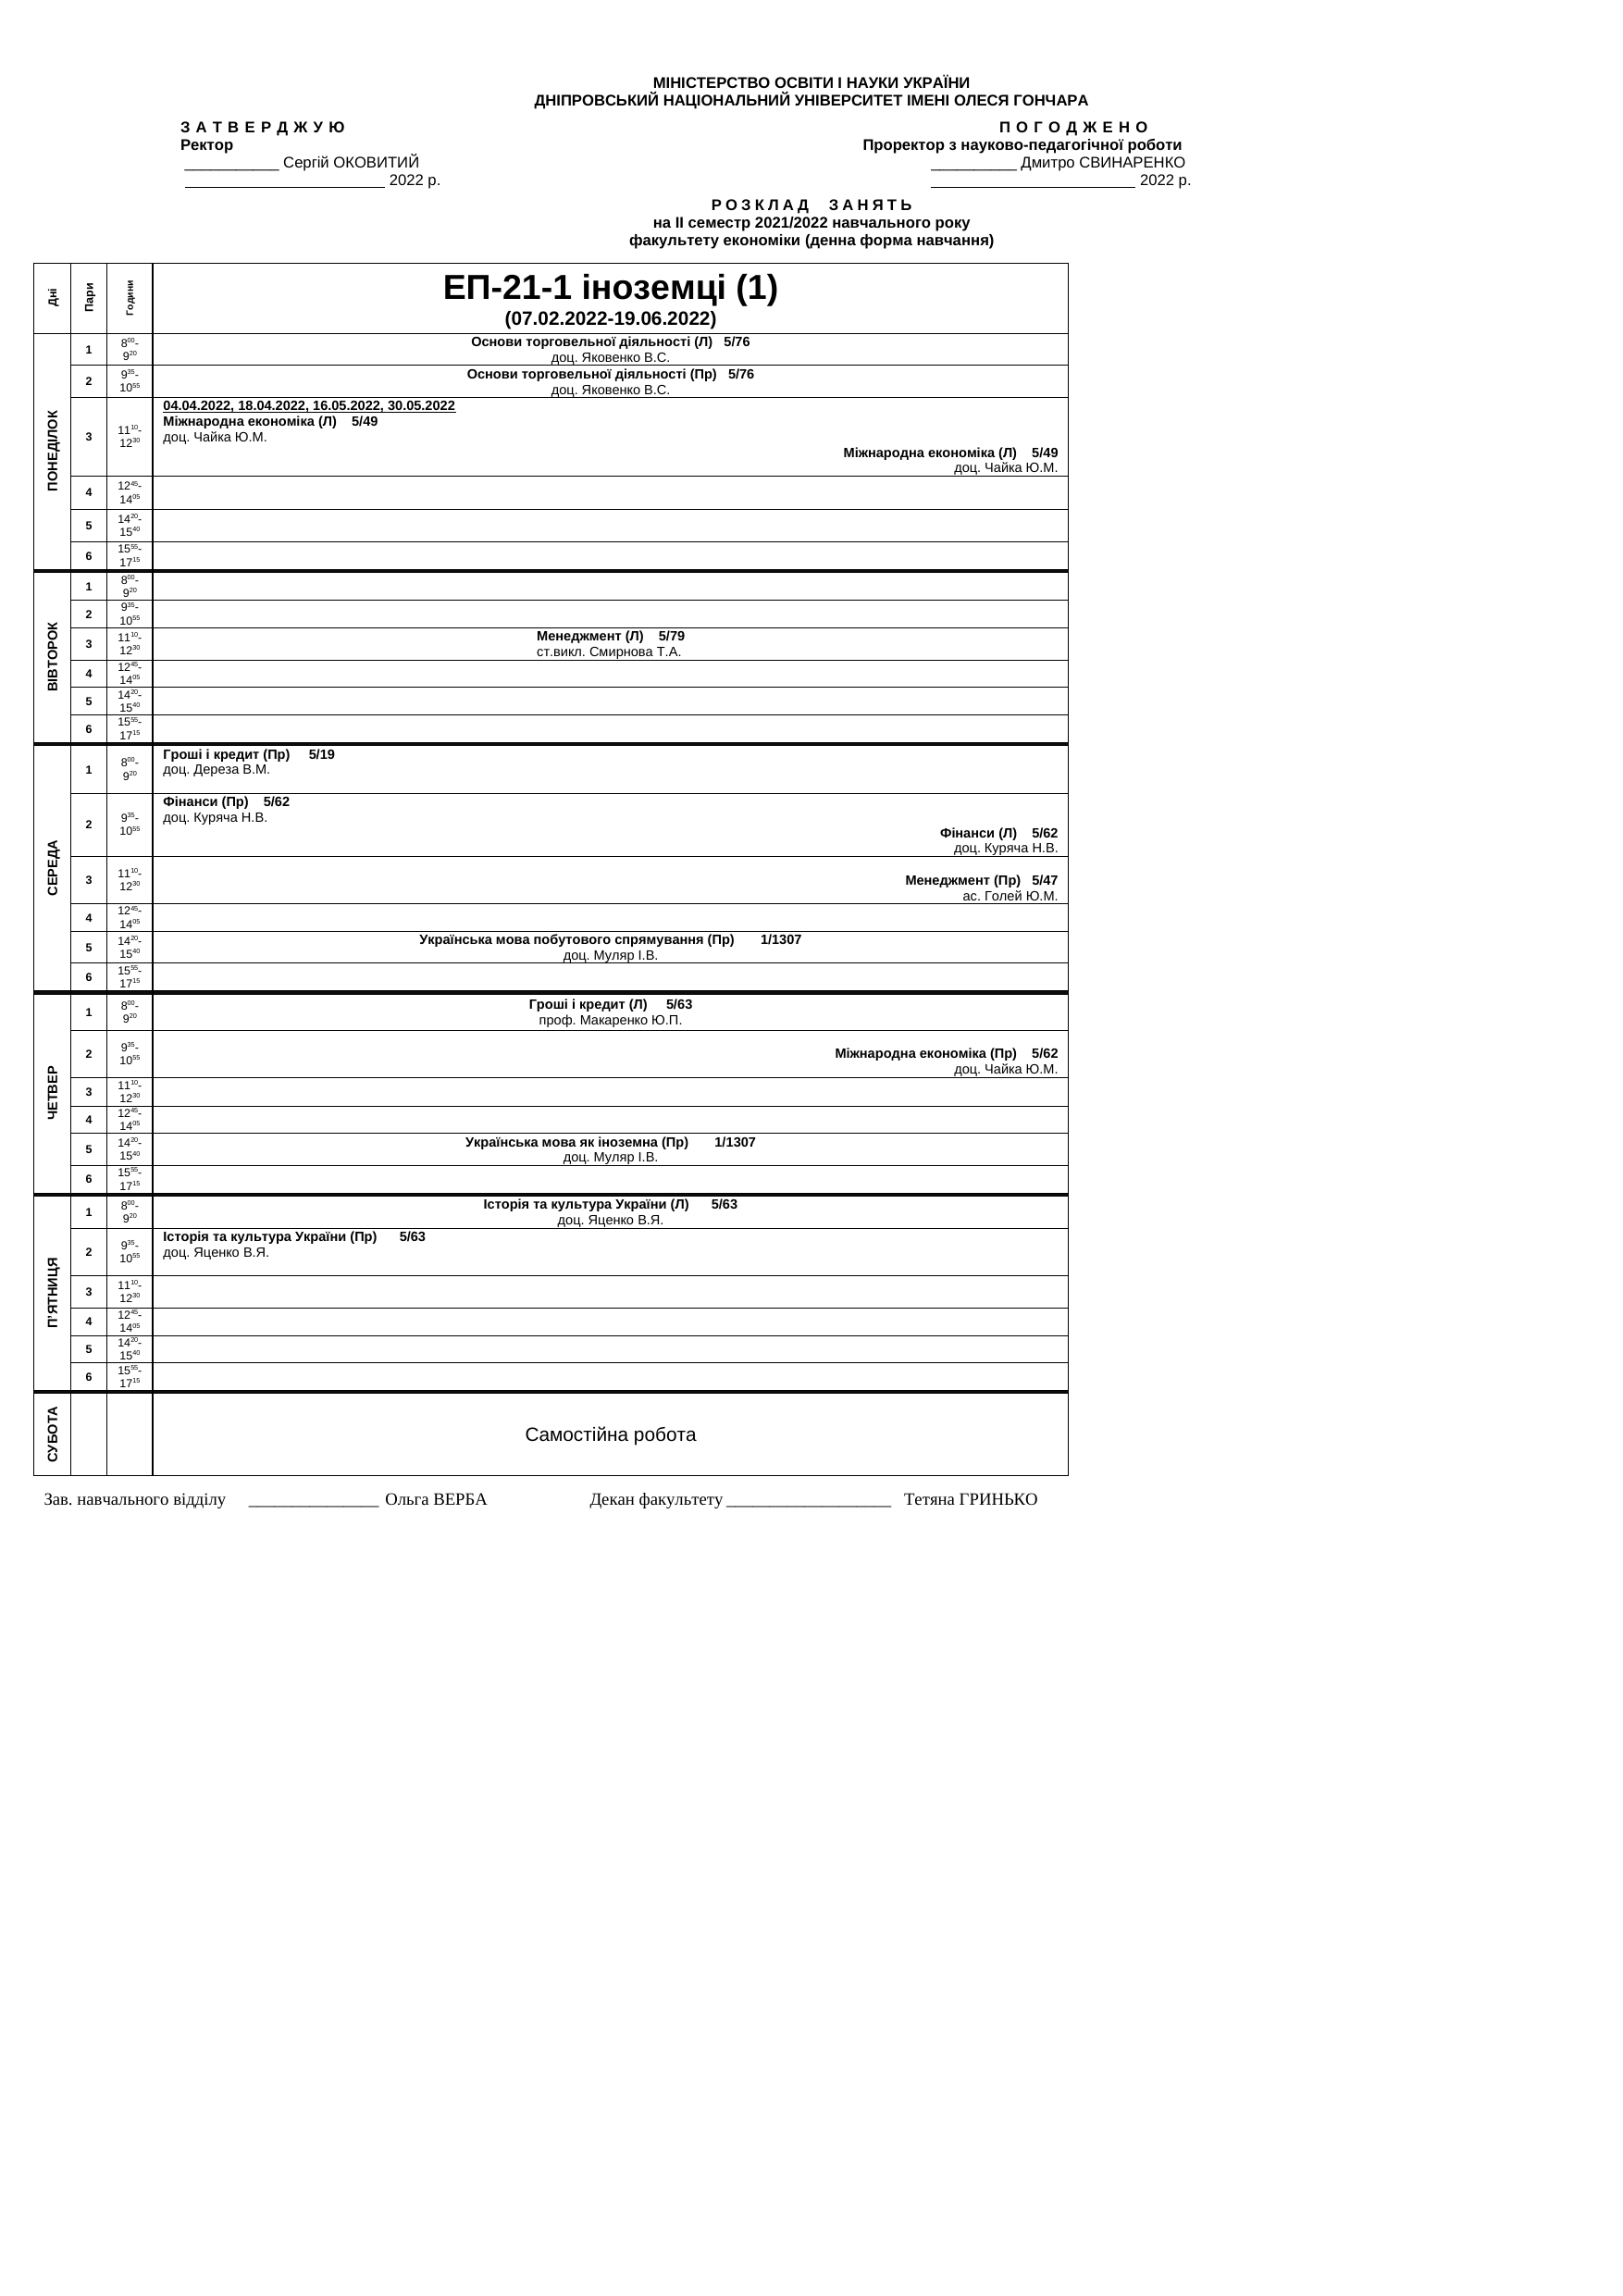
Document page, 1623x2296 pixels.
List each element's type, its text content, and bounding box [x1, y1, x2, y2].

table_cell 935- 1055 [107, 794, 152, 856]
table_cell [154, 1336, 1068, 1362]
table_cell 3 [71, 857, 106, 903]
table_cell [154, 477, 1068, 509]
table_header ЕП-21-1 іноземці (1) (07.02.2022-19.06.2022) [154, 264, 1068, 333]
table_cell 1 [71, 746, 106, 793]
table_cell СУБОТА [34, 1394, 70, 1475]
table_cell 935- 1055 [107, 601, 152, 627]
text ___________ Сергій ОКОВИТИЙ __________ Дмитро СВИНАРЕНКО [112, 154, 1580, 171]
table_cell 800- 920 [107, 334, 152, 365]
table_cell 4 [71, 1107, 106, 1133]
table_cell 6 [71, 1166, 106, 1193]
table_cell 1420- 1540 [107, 1336, 152, 1362]
table_cell Основи торговельної діяльності (Л) 5/76 доц. Яковенко В.С. [154, 334, 1068, 365]
table_cell 2 [71, 1229, 106, 1275]
text РОЗКЛАД ЗАНЯТЬ [43, 196, 1580, 214]
table_cell [154, 601, 1068, 627]
table_header Дні [34, 264, 70, 333]
table_cell 4 [71, 904, 106, 931]
table_cell 6 [71, 963, 106, 990]
table_cell 1245- 1405 [107, 1107, 152, 1133]
table_cell Українська мова як іноземна (Пр) 1/1307 доц. Муляр І.В. [154, 1134, 1068, 1165]
table_cell 5 [71, 932, 106, 962]
table_cell 4 [71, 661, 106, 687]
table_cell 3 [71, 398, 106, 476]
table_cell 3 [71, 1276, 106, 1308]
table_cell 1110- 1230 [107, 398, 152, 476]
text ДНІПРОВСЬКИЙ НАЦІОНАЛЬНИЙ УНІВЕРСИТЕТ ІМЕНІ ОЛЕСЯ ГОНЧАРА [43, 92, 1580, 109]
table_cell [154, 715, 1068, 742]
text Зав. навчального відділу _______________ Ольга ВЕРБА Декан факультету ___________________ Тетяна ГРИНЬКО [43, 1489, 1580, 1509]
table_cell 1420- 1540 [107, 688, 152, 714]
table_cell [154, 1363, 1068, 1390]
table_cell 2 [71, 1031, 106, 1077]
table_cell 1555- 1715 [107, 1166, 152, 1193]
table_cell 1420- 1540 [107, 510, 152, 541]
table_cell 1420- 1540 [107, 1134, 152, 1165]
table_cell Історія та культура України (Л) 5/63 доц. Яценко В.Я. [154, 1197, 1068, 1228]
table_cell 800- 920 [107, 995, 152, 1029]
table_cell [154, 904, 1068, 931]
table_cell [154, 661, 1068, 687]
table_cell 800- 920 [107, 746, 152, 793]
table_cell 2 [71, 794, 106, 856]
table_cell 800- 920 [107, 573, 152, 600]
table_cell ВІВТОРОК [34, 573, 70, 742]
table_cell [154, 1309, 1068, 1334]
table_cell 1 [71, 1197, 106, 1228]
table_cell 800- 920 [107, 1197, 152, 1228]
table_cell Самостійна робота [154, 1394, 1068, 1475]
table_cell Гроші і кредит (Пр) 5/19 доц. Дереза В.М. [154, 746, 1068, 793]
table_cell 2 [71, 601, 106, 627]
table_cell [71, 1394, 106, 1475]
table_cell [154, 542, 1068, 569]
table_cell [107, 1394, 152, 1475]
text МІНІСТЕРСТВО ОСВІТИ І НАУКИ УКРАЇНИ [43, 74, 1580, 92]
text 2022 р. 2022 р. [112, 171, 1580, 189]
table_cell 5 [71, 1336, 106, 1362]
table_cell Основи торговельної діяльності (Пр) 5/76 доц. Яковенко В.С. [154, 366, 1068, 397]
table_cell 6 [71, 1363, 106, 1390]
text факультету економіки (денна форма навчання) [43, 231, 1580, 249]
table_cell 6 [71, 542, 106, 569]
table_cell 6 [71, 715, 106, 742]
table_cell 4 [71, 1309, 106, 1334]
table_cell [154, 688, 1068, 714]
table_cell 04.04.2022, 18.04.2022, 16.05.2022, 30.05.2022 Міжнародна економіка (Л) 5/49 доц. Чайка Ю.М. Міжнародна економіка (Л) 5/49 доц. Чайка Ю.М. [154, 398, 1068, 476]
table_cell 1110- 1230 [107, 628, 152, 659]
table_cell ПОНЕДІЛОК [34, 334, 70, 569]
table_header Пари [71, 264, 106, 333]
table_cell Історія та культура України (Пр) 5/63 доц. Яценко В.Я. [154, 1229, 1068, 1275]
table_cell Фінанси (Пр) 5/62 доц. Куряча Н.В. Фінанси (Л) 5/62 доц. Куряча Н.В. [154, 794, 1068, 856]
table_cell 1555- 1715 [107, 1363, 152, 1390]
text Ректор Проректор з науково-педагогічної роботи [112, 136, 1580, 154]
table_cell Менеджмент (Пр) 5/47 ас. Голей Ю.М. [154, 857, 1068, 903]
table_cell Міжнародна економіка (Пр) 5/62 доц. Чайка Ю.М. [154, 1031, 1068, 1077]
text ЗАТВЕРДЖУЮ ПОГОДЖЕНО [112, 118, 1580, 136]
table_cell 1555- 1715 [107, 715, 152, 742]
table_cell 3 [71, 628, 106, 659]
table_cell 935- 1055 [107, 366, 152, 397]
table_cell 4 [71, 477, 106, 509]
table_cell [154, 510, 1068, 541]
table_cell Менеджмент (Л) 5/79 ст.викл. Смирнова Т.А. [154, 628, 1068, 659]
table_cell 5 [71, 688, 106, 714]
table_cell Українська мова побутового спрямування (Пр) 1/1307 доц. Муляр І.В. [154, 932, 1068, 962]
table_cell Гроші і кредит (Л) 5/63 проф. Макаренко Ю.П. [154, 995, 1068, 1029]
table_cell 1 [71, 573, 106, 600]
table_cell [154, 1078, 1068, 1105]
table_cell [154, 573, 1068, 600]
table_cell СЕРЕДА [34, 746, 70, 990]
table_cell 1245- 1405 [107, 904, 152, 931]
table_cell [154, 1276, 1068, 1308]
table_cell 1 [71, 334, 106, 365]
table_cell 1555- 1715 [107, 542, 152, 569]
table_cell 2 [71, 366, 106, 397]
table_cell 1245- 1405 [107, 661, 152, 687]
table_cell 1 [71, 995, 106, 1029]
table_cell 935- 1055 [107, 1229, 152, 1275]
table_cell [154, 1166, 1068, 1193]
table_cell 1110- 1230 [107, 1078, 152, 1105]
table_cell 3 [71, 1078, 106, 1105]
table_cell [154, 1107, 1068, 1133]
table_cell 5 [71, 510, 106, 541]
table_header Години [107, 264, 152, 333]
text на ІІ семестр 2021/2022 навчального року [43, 214, 1580, 231]
table_cell 1110- 1230 [107, 857, 152, 903]
table_cell 1555- 1715 [107, 963, 152, 990]
table_cell П’ЯТНИЦЯ [34, 1197, 70, 1390]
table_cell 935- 1055 [107, 1031, 152, 1077]
table_cell 1245- 1405 [107, 477, 152, 509]
table_cell 1110- 1230 [107, 1276, 152, 1308]
table_cell 1420- 1540 [107, 932, 152, 962]
table_cell 5 [71, 1134, 106, 1165]
table_cell ЧЕТВЕР [34, 995, 70, 1193]
table_cell 1245- 1405 [107, 1309, 152, 1334]
table_cell [154, 963, 1068, 990]
